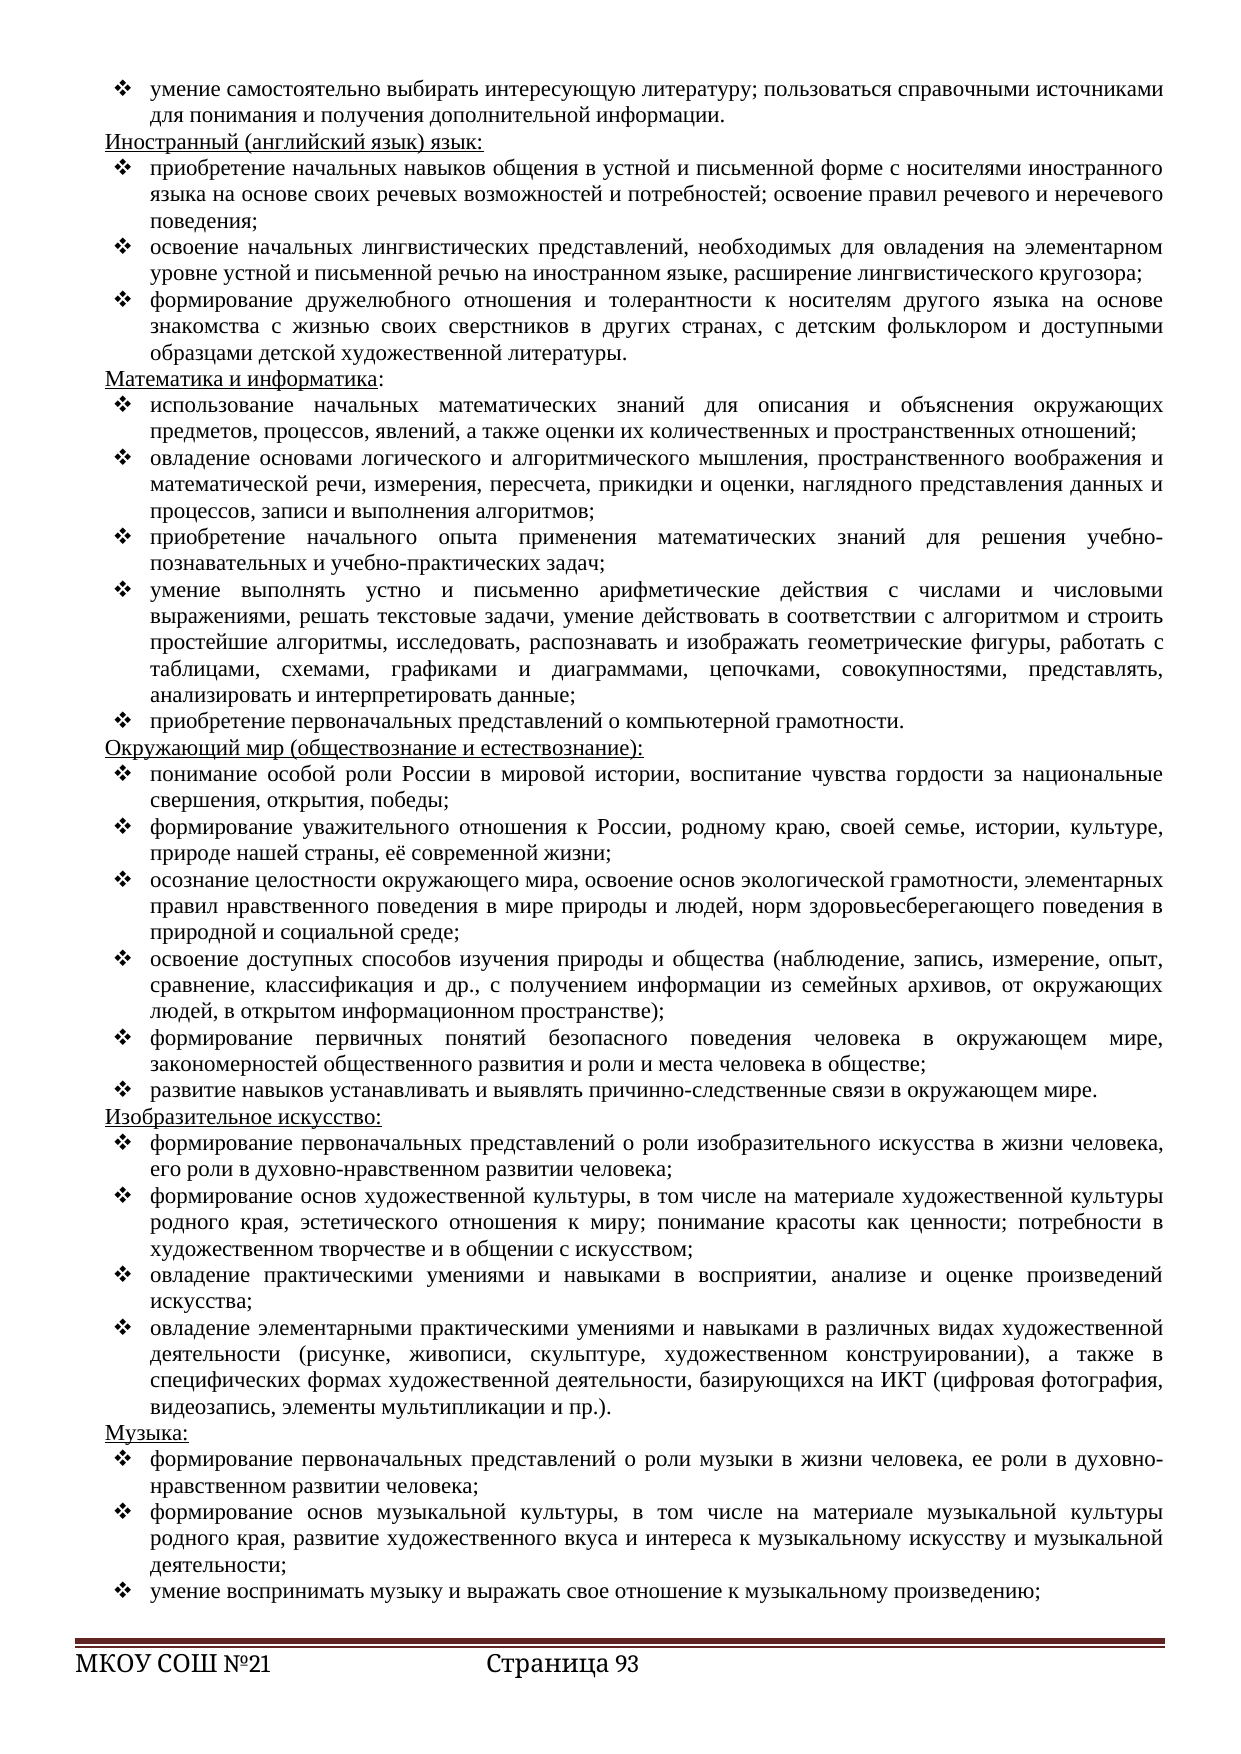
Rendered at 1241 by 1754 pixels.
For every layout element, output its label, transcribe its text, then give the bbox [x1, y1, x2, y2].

text Иностранный (английский язык) язык: [75, 128, 1165, 154]
list формирование первичных понятий безопасного поведения человека в окружающем мире, закономерностей общественного развития и роли и места человека в обществе; [112, 1024, 1165, 1076]
list освоение доступных способов изучения природы и общества (наблюдение, запись, измерение, опыт, сравнение, классификация и др., с получением информации из семейных архивов, от окружающих людей, в открытом информационном пространстве); [112, 945, 1165, 1024]
list умение воспринимать музыку и выражать свое отношение к музыкальному произведению; [112, 1577, 1165, 1603]
list умение выполнять устно и письменно арифметические действия с числами и числовыми выражениями, решать текстовые задачи, умение действовать в соответствии с алгоритмом и строить простейшие алгоритмы, исследовать, распознавать и изображать геометрические фигуры, работать с таблицами, схемами, графиками и диаграммами, цепочками, совокупностями, представлять, анализировать и интерпретировать данные; [112, 576, 1165, 707]
list приобретение первоначальных представлений о компьютерной грамотности. [112, 707, 1165, 734]
text Изобразительное искусство: [75, 1103, 1165, 1129]
list формирование первоначальных представлений о роли изобразительного искусства в жизни человека, его роли в духовно-нравственном развитии человека; [112, 1129, 1165, 1182]
list использование начальных математических знаний для описания и объяснения окружающих предметов, процессов, явлений, а также оценки их количественных и пространственных отношений; [112, 391, 1165, 444]
list формирование основ художественной культуры, в том числе на материале художественной культуры родного края, эстетического отношения к миру; понимание красоты как ценности; потребности в художественном творчестве и в общении с искусством; [112, 1182, 1165, 1261]
list формирование первоначальных представлений о роли музыки в жизни человека, ее роли в духовно-нравственном развитии человека; [112, 1445, 1165, 1498]
list приобретение начального опыта применения математических знаний для решения учебно-познавательных и учебно-практических задач; [112, 523, 1165, 576]
list понимание особой роли России в мировой истории, воспитание чувства гордости за национальные свершения, открытия, победы; [112, 760, 1165, 813]
list формирование дружелюбного отношения и толерантности к носителям другого языка на основе знакомства с жизнью своих сверстников в других странах, с детским фольклором и доступными образцами детской художественной литературы. [112, 286, 1165, 365]
text Музыка: [75, 1419, 1165, 1445]
list овладение основами логического и алгоритмического мышления, пространственного воображения и математической речи, измерения, пересчета, прикидки и оценки, наглядного представления данных и процессов, записи и выполнения алгоритмов; [112, 444, 1165, 523]
list умение самостоятельно выбирать интересующую литературу; пользоваться справочными источниками для понимания и получения дополнительной информации. [112, 75, 1165, 128]
text Окружающий мир (обществознание и естествознание): [75, 734, 1165, 760]
list приобретение начальных навыков общения в устной и письменной форме с носителями иностранного языка на основе своих речевых возможностей и потребностей; освоение правил речевого и неречевого поведения; [112, 154, 1165, 233]
list развитие навыков устанавливать и выявлять причинно-следственные связи в окружающем мире. [112, 1076, 1165, 1103]
list осознание целостности окружающего мира, освоение основ экологической грамотности, элементарных правил нравственного поведения в мире природы и людей, норм здоровьесберегающего поведения в природной и социальной среде; [112, 866, 1165, 945]
list овладение практическими умениями и навыками в восприятии, анализе и оценке произведений искусства; [112, 1261, 1165, 1314]
text Математика и информатика: [75, 365, 1165, 391]
list формирование основ музыкальной культуры, в том числе на материале музыкальной культуры родного края, развитие художественного вкуса и интереса к музыкальному искусству и музыкальной деятельности; [112, 1498, 1165, 1577]
list овладение элементарными практическими умениями и навыками в различных видах художественной деятельности (рисунке, живописи, скульптуре, художественном конструировании), а также в специфических формах художественной деятельности, базирующихся на ИКТ (цифровая фотография, видеозапись, элементы мультипликации и пр.). [112, 1314, 1165, 1419]
list формирование уважительного отношения к России, родному краю, своей семье, истории, культуре, природе нашей страны, её современной жизни; [112, 813, 1165, 866]
list освоение начальных лингвистических представлений, необходимых для овладения на элементарном уровне устной и письменной речью на иностранном языке, расширение лингвистического кругозора; [112, 233, 1165, 286]
